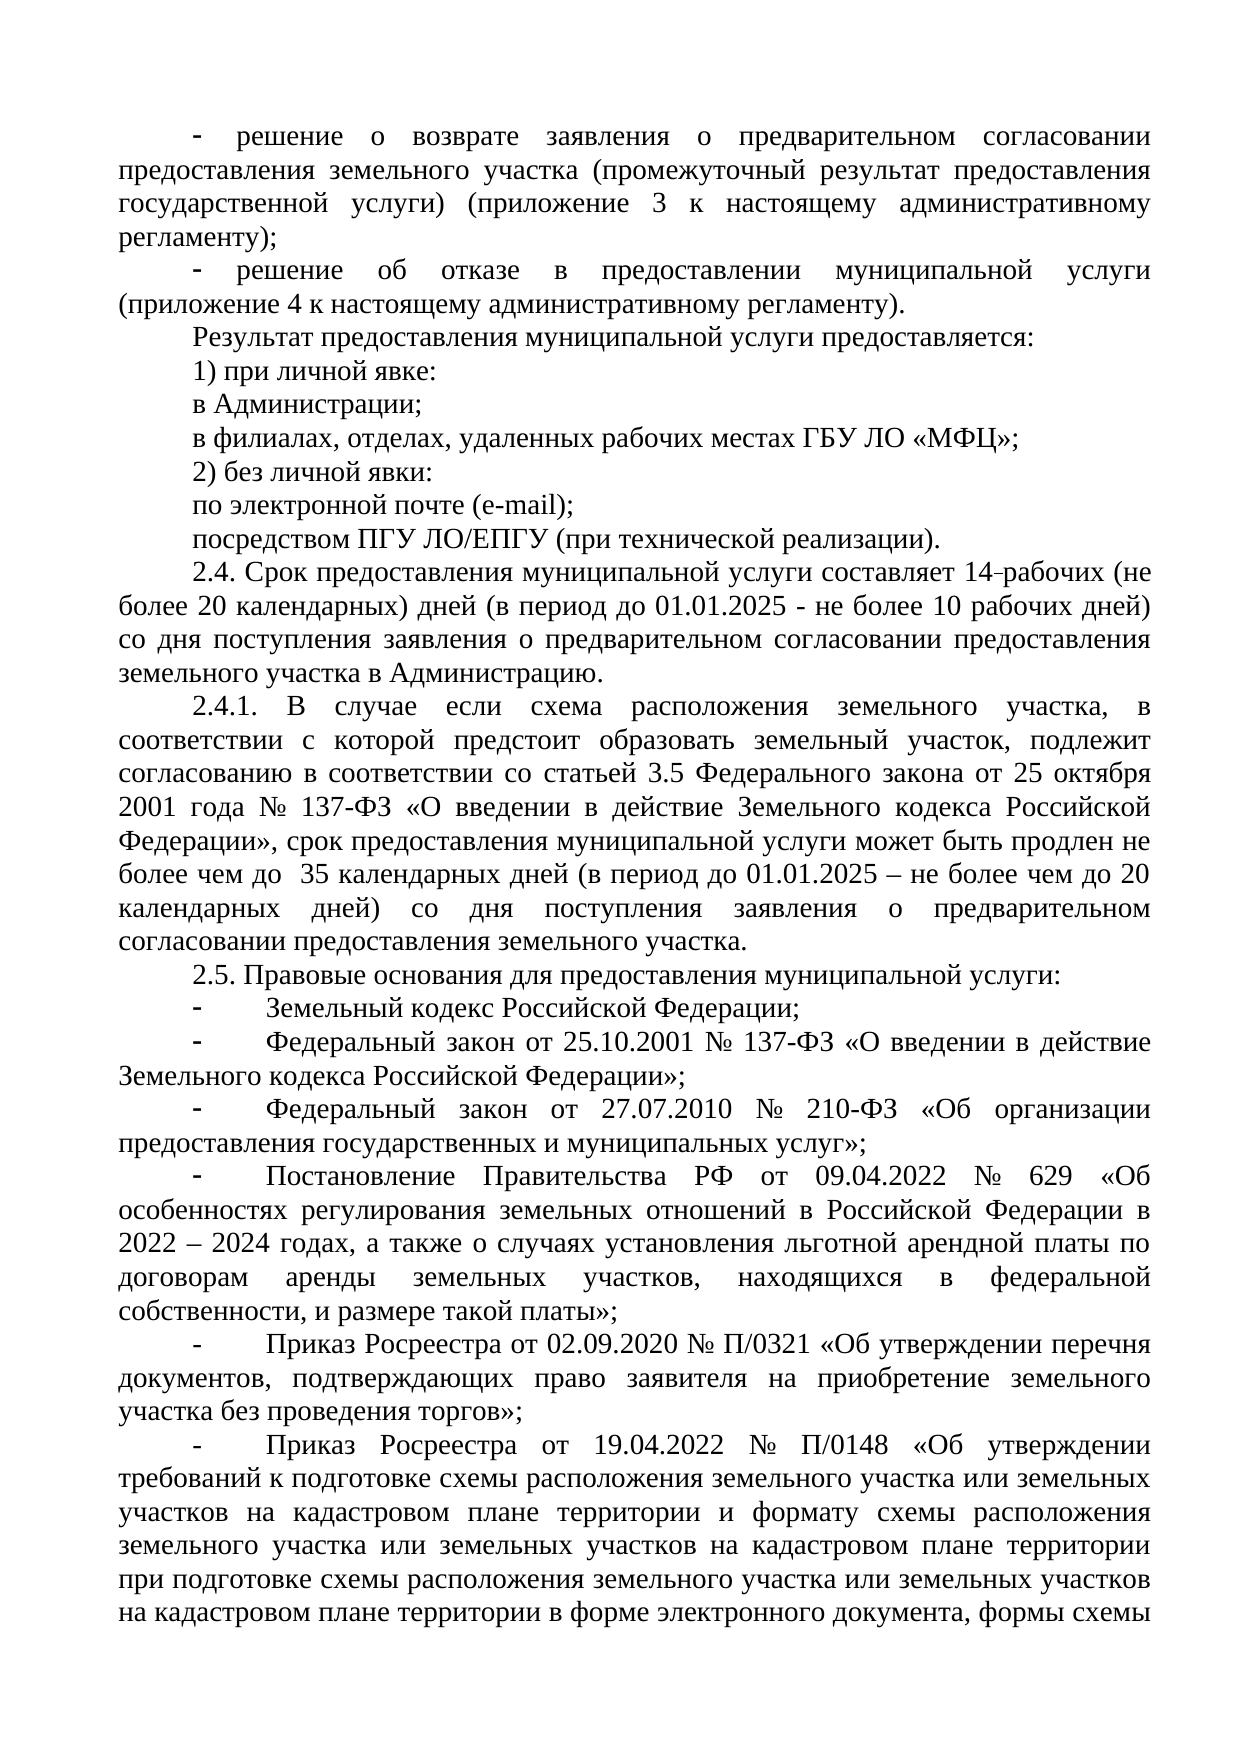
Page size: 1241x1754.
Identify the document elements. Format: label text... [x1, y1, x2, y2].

text в филиалах, отделах, удаленных рабочих местах ГБУ ЛО «МФЦ»; [118, 420, 1152, 454]
text 2) без личной явки: [118, 454, 1152, 487]
text в Администрации; [118, 387, 1152, 420]
list Федеральный закон от 27.07.2010 № 210-ФЗ «Об организации предоставления государственных и муниципальных услуг»; [118, 1091, 1152, 1158]
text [118, 1427, 1152, 1628]
text 2.4. Срок предоставления муниципальной услуги составляет 14 рабочих (не более 20 календарных) дней (в период до 01.01.2025 - не более 10 рабочих дней) со дня поступления заявления о предварительном согласовании предоставления земельного участка в Администрацию. [118, 554, 1152, 688]
text 1) при личной явке: [118, 353, 1152, 387]
list Земельный кодекс Российской Федерации; [118, 990, 1152, 1024]
text - Приказ Росреестра от 02.09.2020 № П/0321 «Об утверждении перечня документов, подтверждающих право заявителя на приобретение земельного участка без проведения торгов»; [118, 1326, 1152, 1427]
list Федеральный закон от 25.10.2001 № 137-ФЗ «О введении в действие Земельного кодекса Российской Федерации»; [118, 1024, 1152, 1091]
list решение о возврате заявления о предварительном согласовании предоставления земельного участка (промежуточный результат предоставления государственной услуги) (приложение 3 к настоящему административному регламенту); [118, 118, 1152, 252]
text 2.4.1. В случае если схема расположения земельного участка, в соответствии с которой предстоит образовать земельный участок, подлежит согласованию в соответствии со статьей 3.5 Федерального закона от 25 октября 2001 года № 137-ФЗ «О введении в действие Земельного кодекса Российской Федерации», срок предоставления муниципальной услуги может быть продлен не более чем до 35 календарных дней (в период до 01.01.2025 – не более чем до 20 календарных дней) со дня поступления заявления о предварительном согласовании предоставления земельного участка. [118, 688, 1152, 957]
list решение об отказе в предоставлении муниципальной услуги (приложение 4 к настоящему административному регламенту). [118, 252, 1152, 319]
text по электронной почте (e-mail); [118, 487, 1152, 521]
text Результат предоставления муниципальной услуги предоставляется: [118, 319, 1152, 353]
text 2.5. Правовые основания для предоставления муниципальной услуги: [118, 957, 1152, 990]
text посредством ПГУ ЛО/ЕПГУ (при технической реализации). [118, 521, 1152, 554]
list Постановление Правительства РФ от 09.04.2022 № 629 «Об особенностях регулирования земельных отношений в Российской Федерации в 2022 – 2024 годах, а также о случаях установления льготной арендной платы по договорам аренды земельных участков, находящихся в федеральной собственности, и размере такой платы»; [118, 1158, 1152, 1326]
